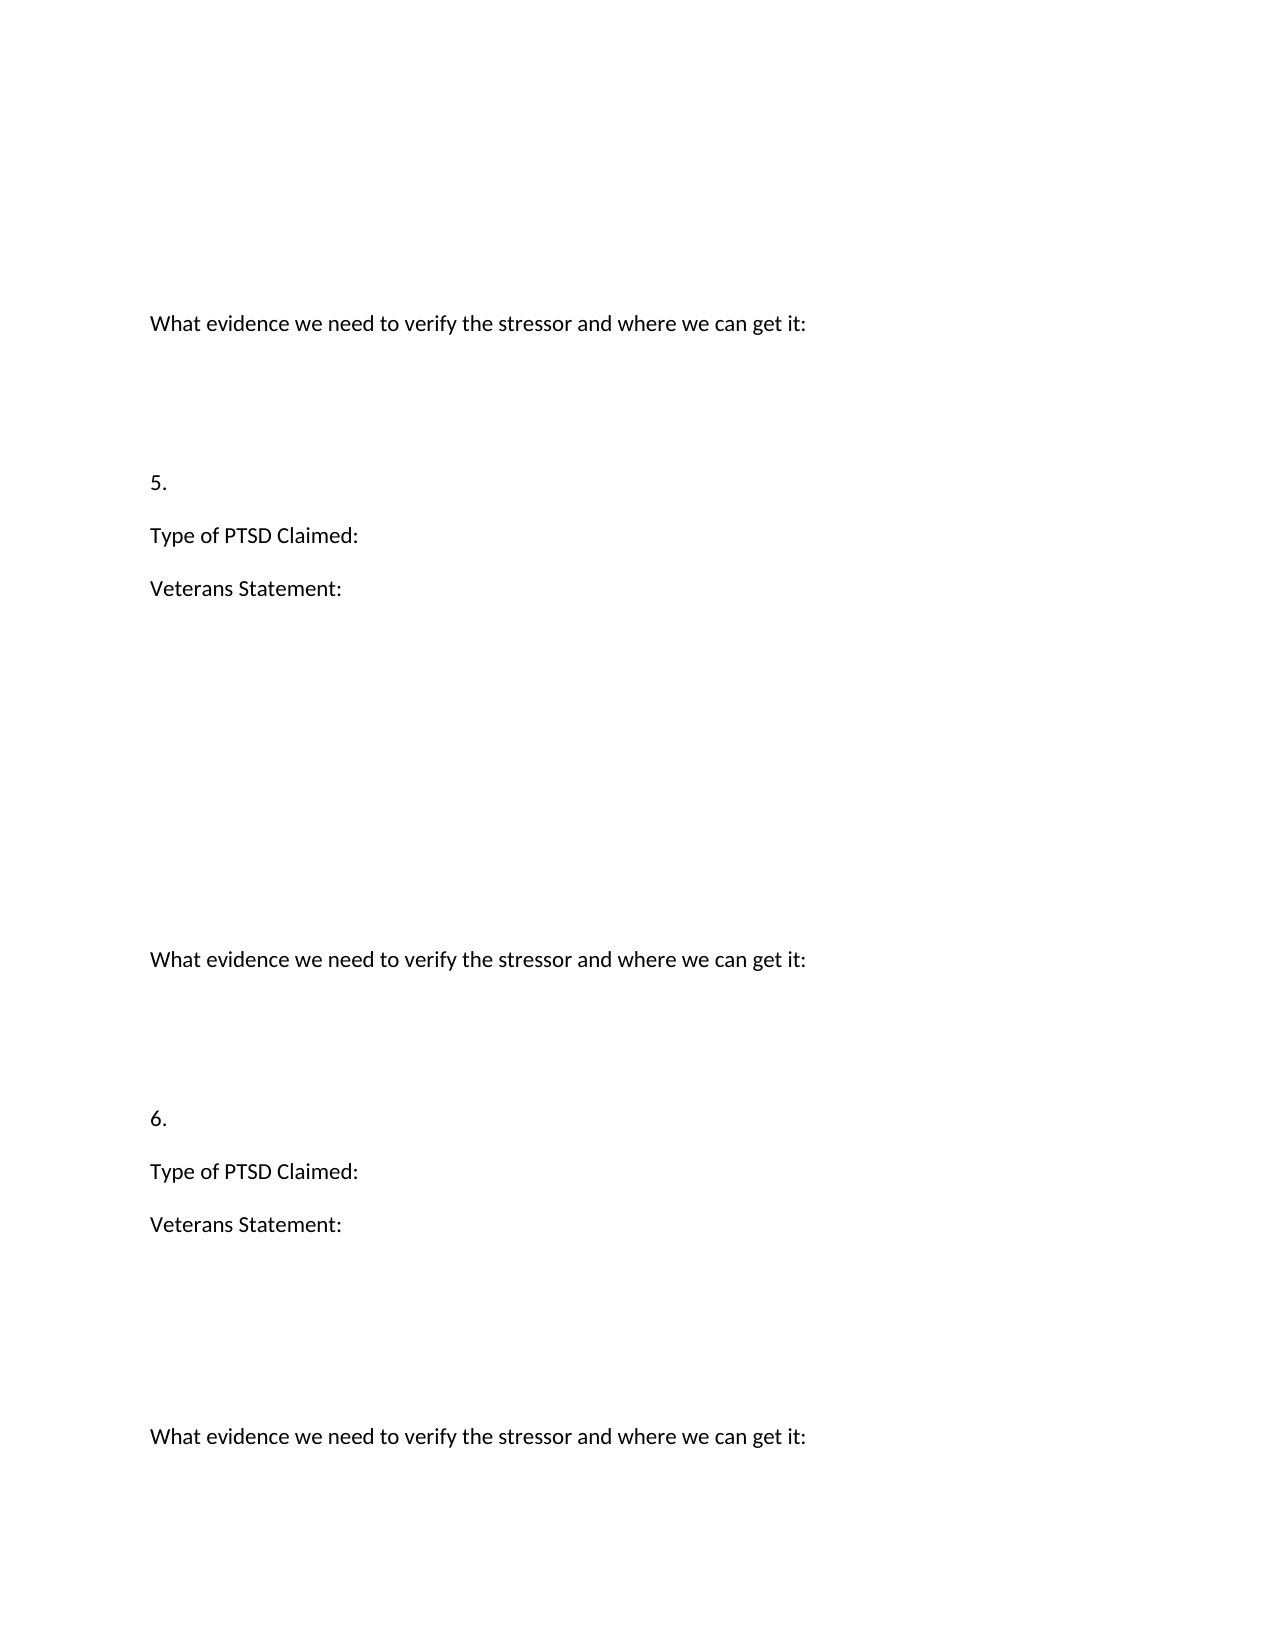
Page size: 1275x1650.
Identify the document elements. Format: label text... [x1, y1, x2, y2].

text 5. [150, 468, 1125, 496]
text Veterans Statement: [150, 1210, 1125, 1238]
text 6. [150, 1104, 1125, 1132]
text What evidence we need to verify the stressor and where we can get it: [150, 945, 1125, 973]
text What evidence we need to verify the stressor and where we can get it: [150, 1422, 1125, 1451]
text Veterans Statement: [150, 574, 1125, 602]
text Type of PTSD Claimed: [150, 521, 1125, 549]
text Type of PTSD Claimed: [150, 1157, 1125, 1185]
text What evidence we need to verify the stressor and where we can get it: [150, 309, 1125, 337]
